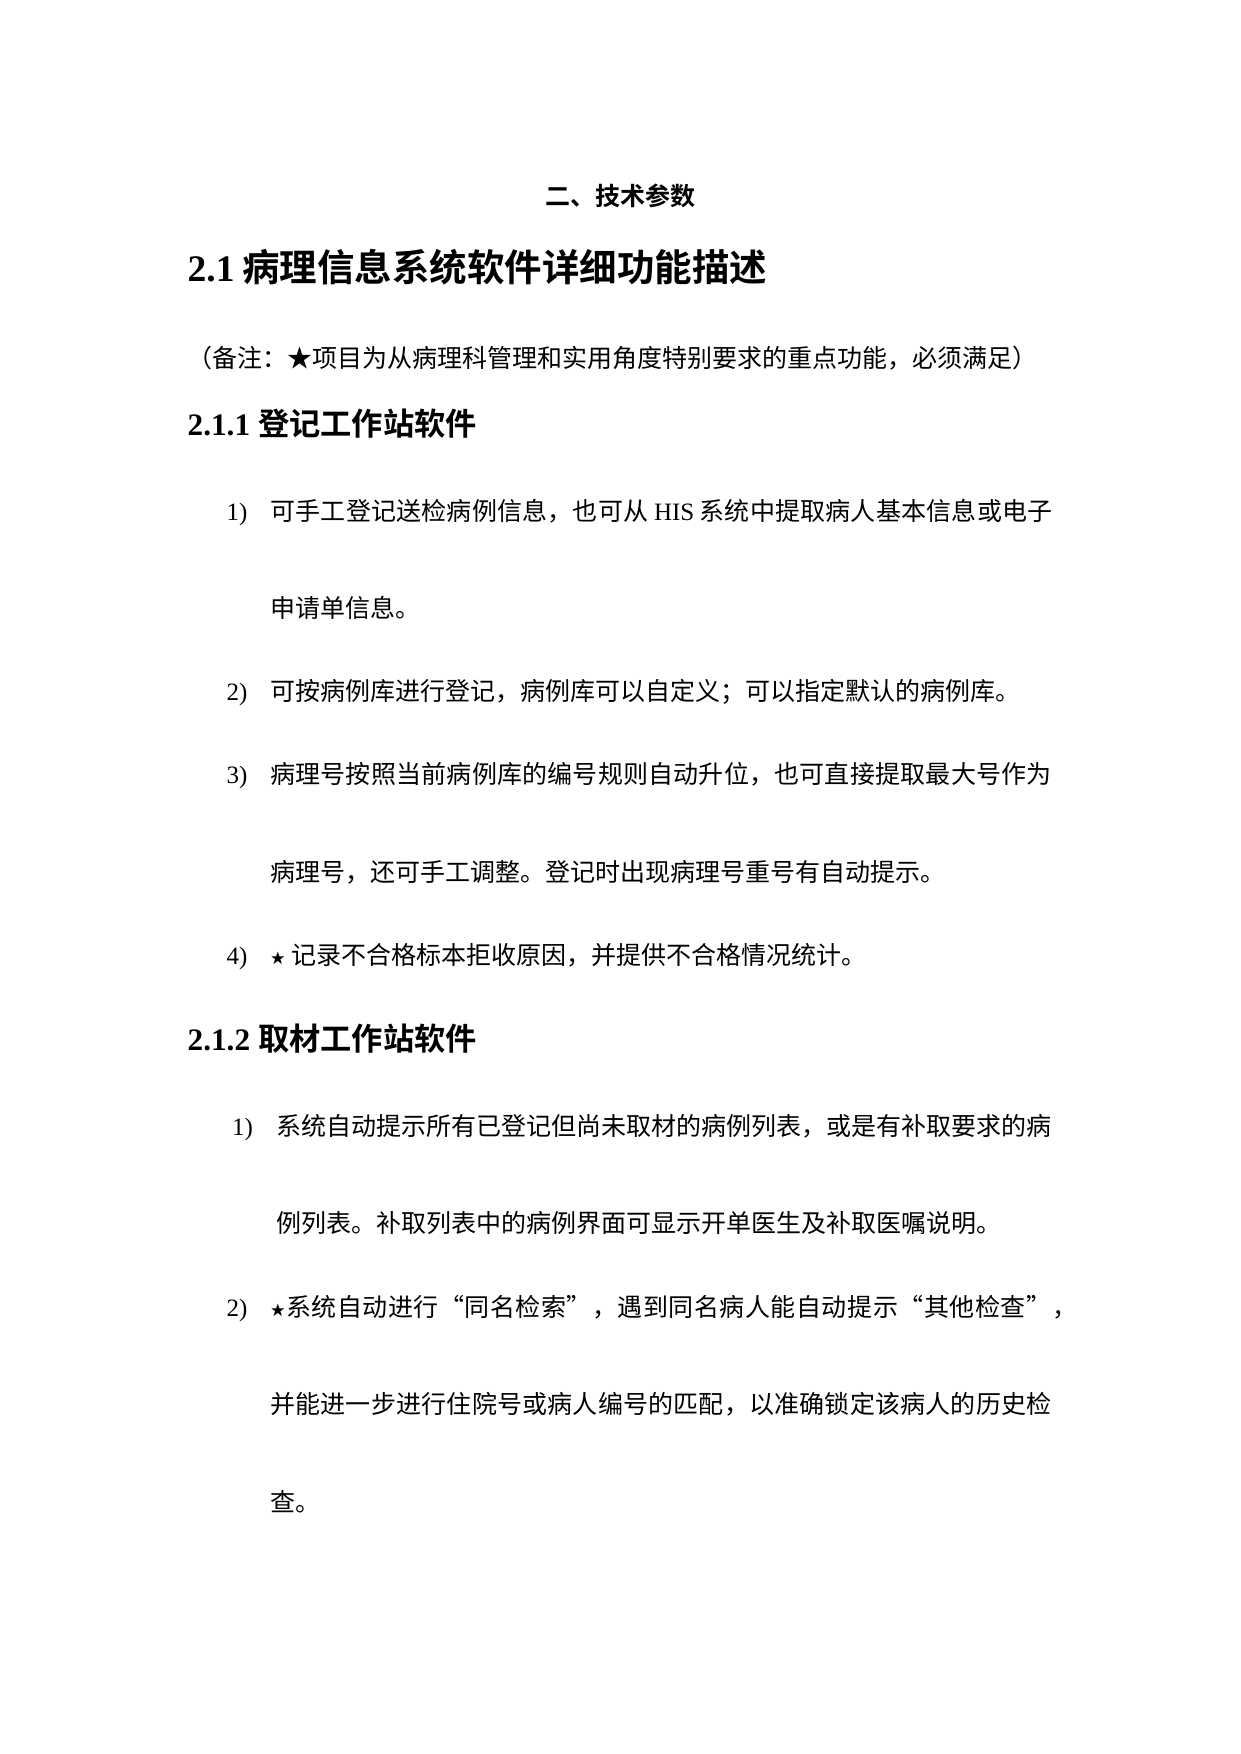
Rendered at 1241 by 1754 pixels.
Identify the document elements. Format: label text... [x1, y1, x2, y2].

subtitle 2.1病理信息系统软件详细功能描述 [187, 232, 1053, 297]
list 病理号按照当前病例库的编号规则自动升位，也可直接提取最大号作为病理号，还可手工调整。登记时出现病理号重号有自动提示。 [226, 741, 1053, 903]
subtitle 2.1.2 取材工作站软件 [187, 1004, 1053, 1069]
subtitle 二、技术参数 [187, 162, 1053, 227]
list 系统自动提示所有已登记但尚未取材的病例列表，或是有补取要求的病例列表。补取列表中的病例界面可显示开单医生及补取医嘱说明。 [232, 1092, 1053, 1254]
list ★ 记录不合格标本拒收原因，并提供不合格情况统计。 [226, 921, 1053, 986]
list ★系统自动进行“同名检索”，遇到同名病人能自动提示“其他检查”，并能进一步进行住院号或病人编号的匹配，以准确锁定该病人的历史检查。 [226, 1273, 1053, 1533]
text （备注：★项目为从病理科管理和实用角度特别要求的重点功能，必须满足） [187, 324, 1053, 389]
list 可按病例库进行登记，病例库可以自定义；可以指定默认的病例库。 [226, 657, 1053, 722]
list 可手工登记送检病例信息，也可从HIS系统中提取病人基本信息或电子申请单信息。 [226, 477, 1053, 639]
subtitle 2.1.1 登记工作站软件 [187, 389, 1053, 454]
